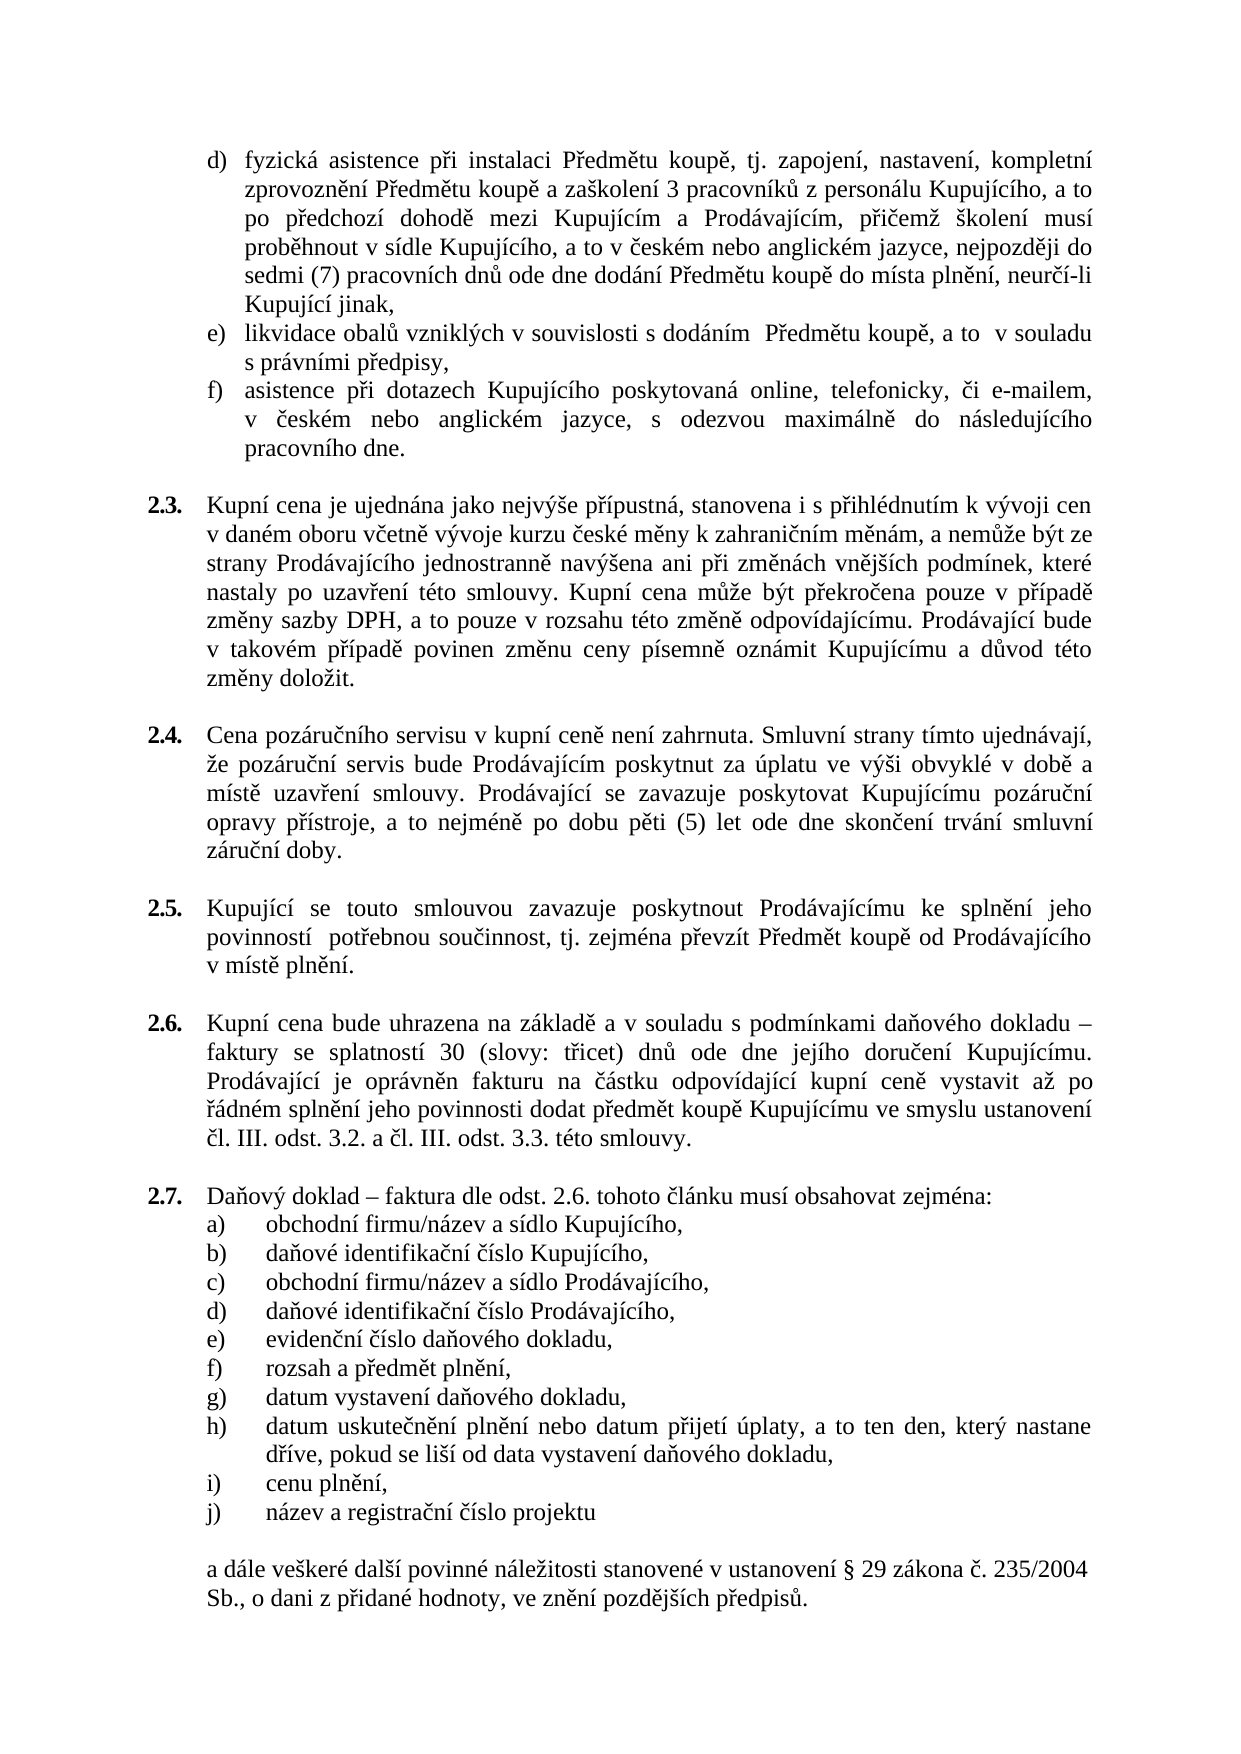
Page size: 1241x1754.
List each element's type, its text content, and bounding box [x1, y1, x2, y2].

list obchodní firmu/název a sídlo Prodávajícího, [206, 1267, 1105, 1296]
list Cena pozáručního servisu v kupní ceně není zahrnuta. Smluvní strany tímto ujednávají, že pozáruční servis bude Prodávajícím poskytnut za úplatu ve výši obvyklé v době a místě uzavření smlouvy. Prodávající se zavazuje poskytovat Kupujícímu pozáruční opravy přístroje, a to nejméně po dobu pěti (5) let ode dne skončení trvání smluvní záruční doby. [147, 721, 1093, 864]
list daňové identifikační číslo Prodávajícího, [206, 1296, 1105, 1324]
list Kupující se touto smlouvou zavazuje poskytnout Prodávajícímu ke splnění jeho povinností potřebnou součinnost, tj. zejména převzít Předmět koupě od Prodávajícího v místě plnění. [147, 893, 1093, 979]
list Kupní cena bude uhrazena na základě a v souladu s podmínkami daňového dokladu – faktury se splatností 30 (slovy: třicet) dnů ode dne jejího doručení Kupujícímu. Prodávající je oprávněn fakturu na částku odpovídající kupní ceně vystavit až po řádném splnění jeho povinnosti dodat předmět koupě Kupujícímu ve smyslu ustanovení čl. III. odst. 3.2. a čl. III. odst. 3.3. této smlouvy. [147, 1008, 1093, 1152]
list datum uskutečnění plnění nebo datum přijetí úplaty, a to ten den, který nastane dříve, pokud se liší od data vystavení daňového dokladu, [206, 1411, 1092, 1468]
list daňové identifikační číslo Kupujícího, [206, 1238, 1105, 1267]
list cenu plnění, [206, 1468, 1105, 1497]
list evidenční číslo daňového dokladu, [206, 1324, 1105, 1353]
list obchodní firmu/název a sídlo Kupujícího, [206, 1209, 1105, 1238]
list fyzická asistence při instalaci Předmětu koupě, tj. zapojení, nastavení, kompletní zprovoznění Předmětu koupě a zaškolení 3 pracovníků z personálu Kupujícího, a to po předchozí dohodě mezi Kupujícím a Prodávajícím, přičemž školení musí proběhnout v sídle Kupujícího, a to v českém nebo anglickém jazyce, nejpozději do sedmi (7) pracovních dnů ode dne dodání Předmětu koupě do místa plnění, neurčí-li Kupující jinak, [207, 146, 1093, 318]
list Daňový doklad – faktura dle odst. 2.6. tohoto článku musí obsahovat zejména: [147, 1181, 1105, 1209]
list likvidace obalů vzniklých v souvislosti s dodáním Předmětu koupě, a to v souladu s právními předpisy, [207, 318, 1093, 376]
list Kupní cena je ujednána jako nejvýše přípustná, stanovena i s přihlédnutím k vývoji cen v daném oboru včetně vývoje kurzu české měny k zahraničním měnám, a nemůže být ze strany Prodávajícího jednostranně navýšena ani při změnách vnějších podmínek, které nastaly po uzavření této smlouvy. Kupní cena může být překročena pouze v případě změny sazby DPH, a to pouze v rozsahu této změně odpovídajícímu. Prodávající bude v takovém případě povinen změnu ceny písemně oznámit Kupujícímu a důvod této změny doložit. [147, 491, 1093, 692]
list asistence při dotazech Kupujícího poskytovaná online, telefonicky, či e-mailem, v českém nebo anglickém jazyce, s odezvou maximálně do následujícího pracovního dne. [207, 376, 1093, 462]
list datum vystavení daňového dokladu, [206, 1382, 1105, 1411]
list rozsah a předmět plnění, [206, 1353, 1105, 1382]
text a dále veškeré další povinné náležitosti stanovené v ustanovení § 29 zákona č. 235/2004 Sb., o dani z přidané hodnoty, ve znění pozdějších předpisů. [206, 1554, 1105, 1612]
list název a registrační číslo projektu [206, 1497, 1105, 1526]
